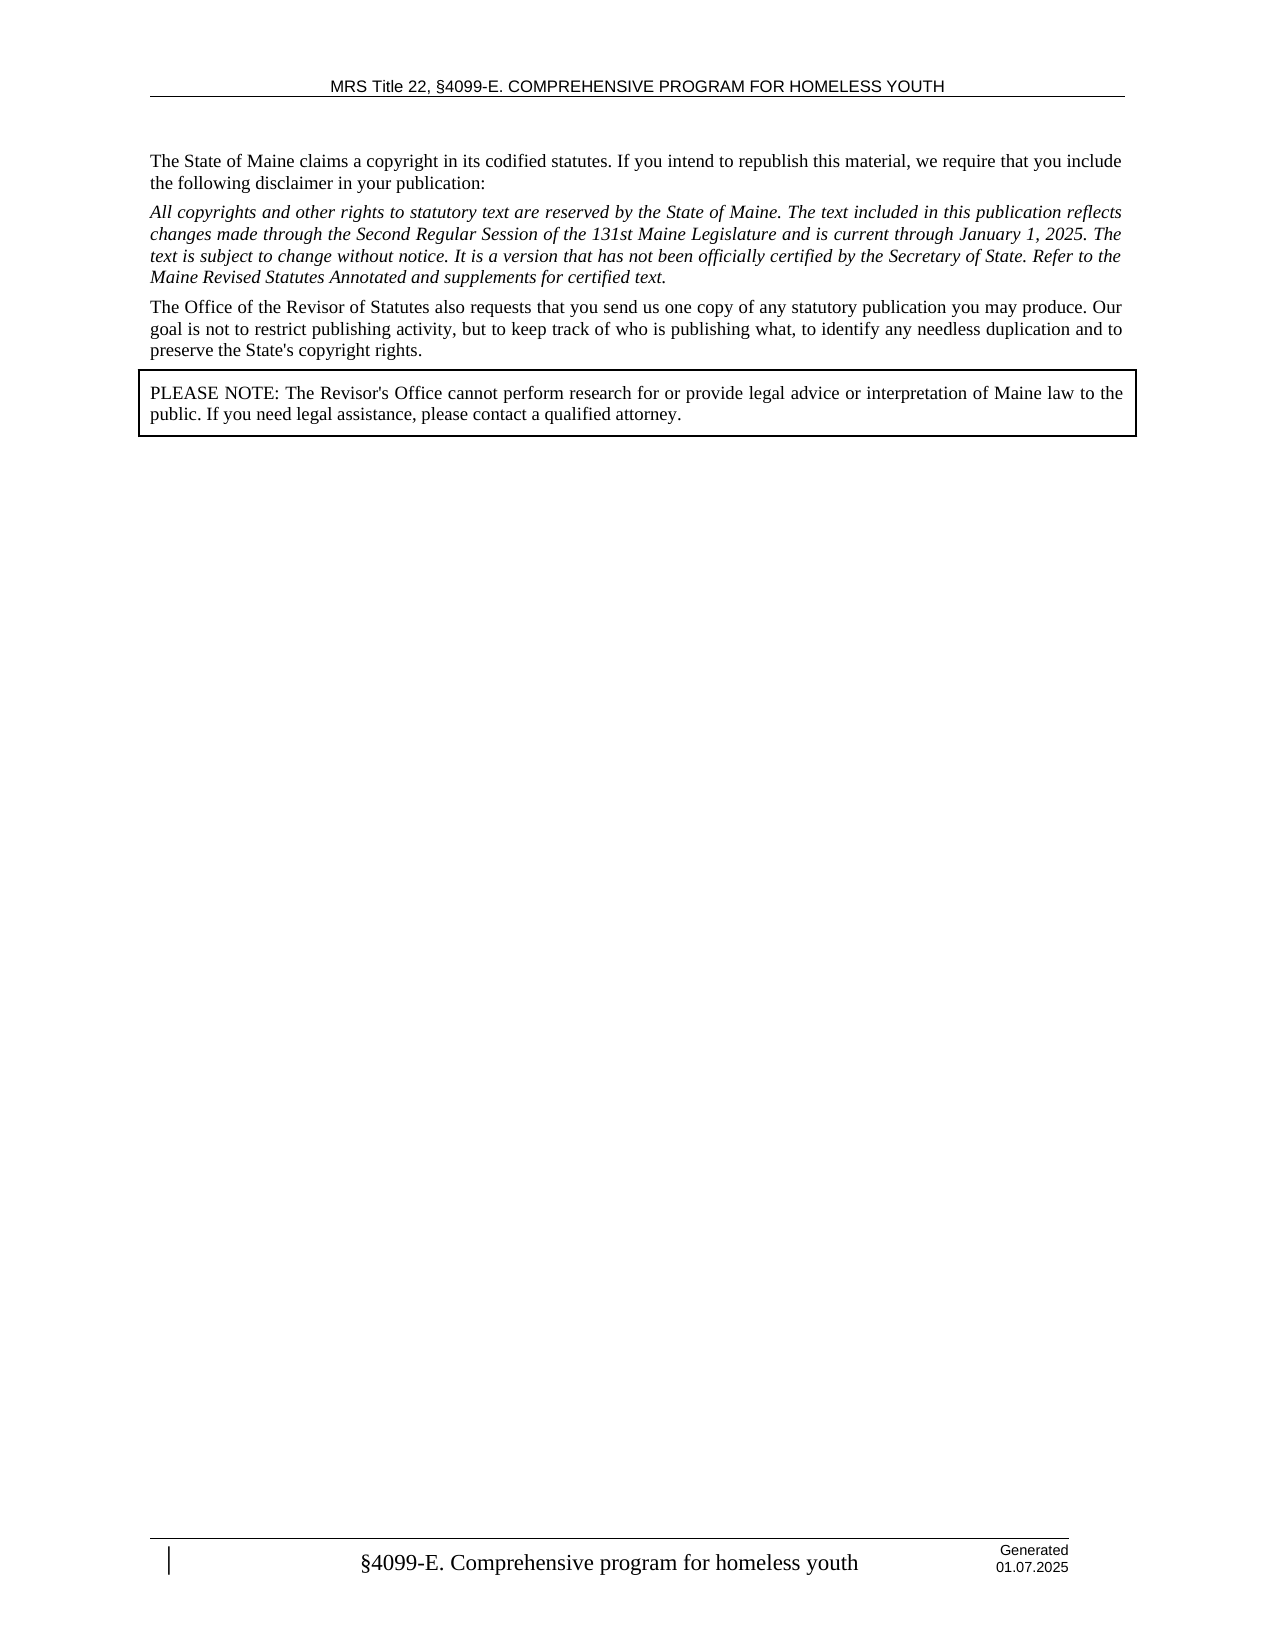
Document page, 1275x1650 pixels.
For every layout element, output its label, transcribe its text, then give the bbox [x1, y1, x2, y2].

text All copyrights and other rights to statutory text are reserved by the State of Maine. The text included in this publication reflects changes made through the Second Regular Session of the 131st Maine Legislature and is current through January 1, 2025 . The text is subject to change without notice. It is a version that has not been officially certified by the Secretary of State. Refer to the Maine Revised Statutes Annotated and supplements for certified text. [150, 201, 1125, 288]
text PLEASE NOTE: The Revisor's Office cannot perform research for or provide legal advice or interpretation of Maine law to the public. If you need legal assistance, please contact a qualified attorney. [140, 371, 1135, 435]
text The State of Maine claims a copyright in its codified statutes. If you intend to republish this material, we require that you include the following disclaimer in your publication: [150, 150, 1125, 193]
text The Office of the Revisor of Statutes also requests that you send us one copy of any statutory publication you may produce. Our goal is not to restrict publishing activity, but to keep track of who is publishing what, to identify any needless duplication and to preserve the State's copyright rights. [150, 296, 1125, 361]
